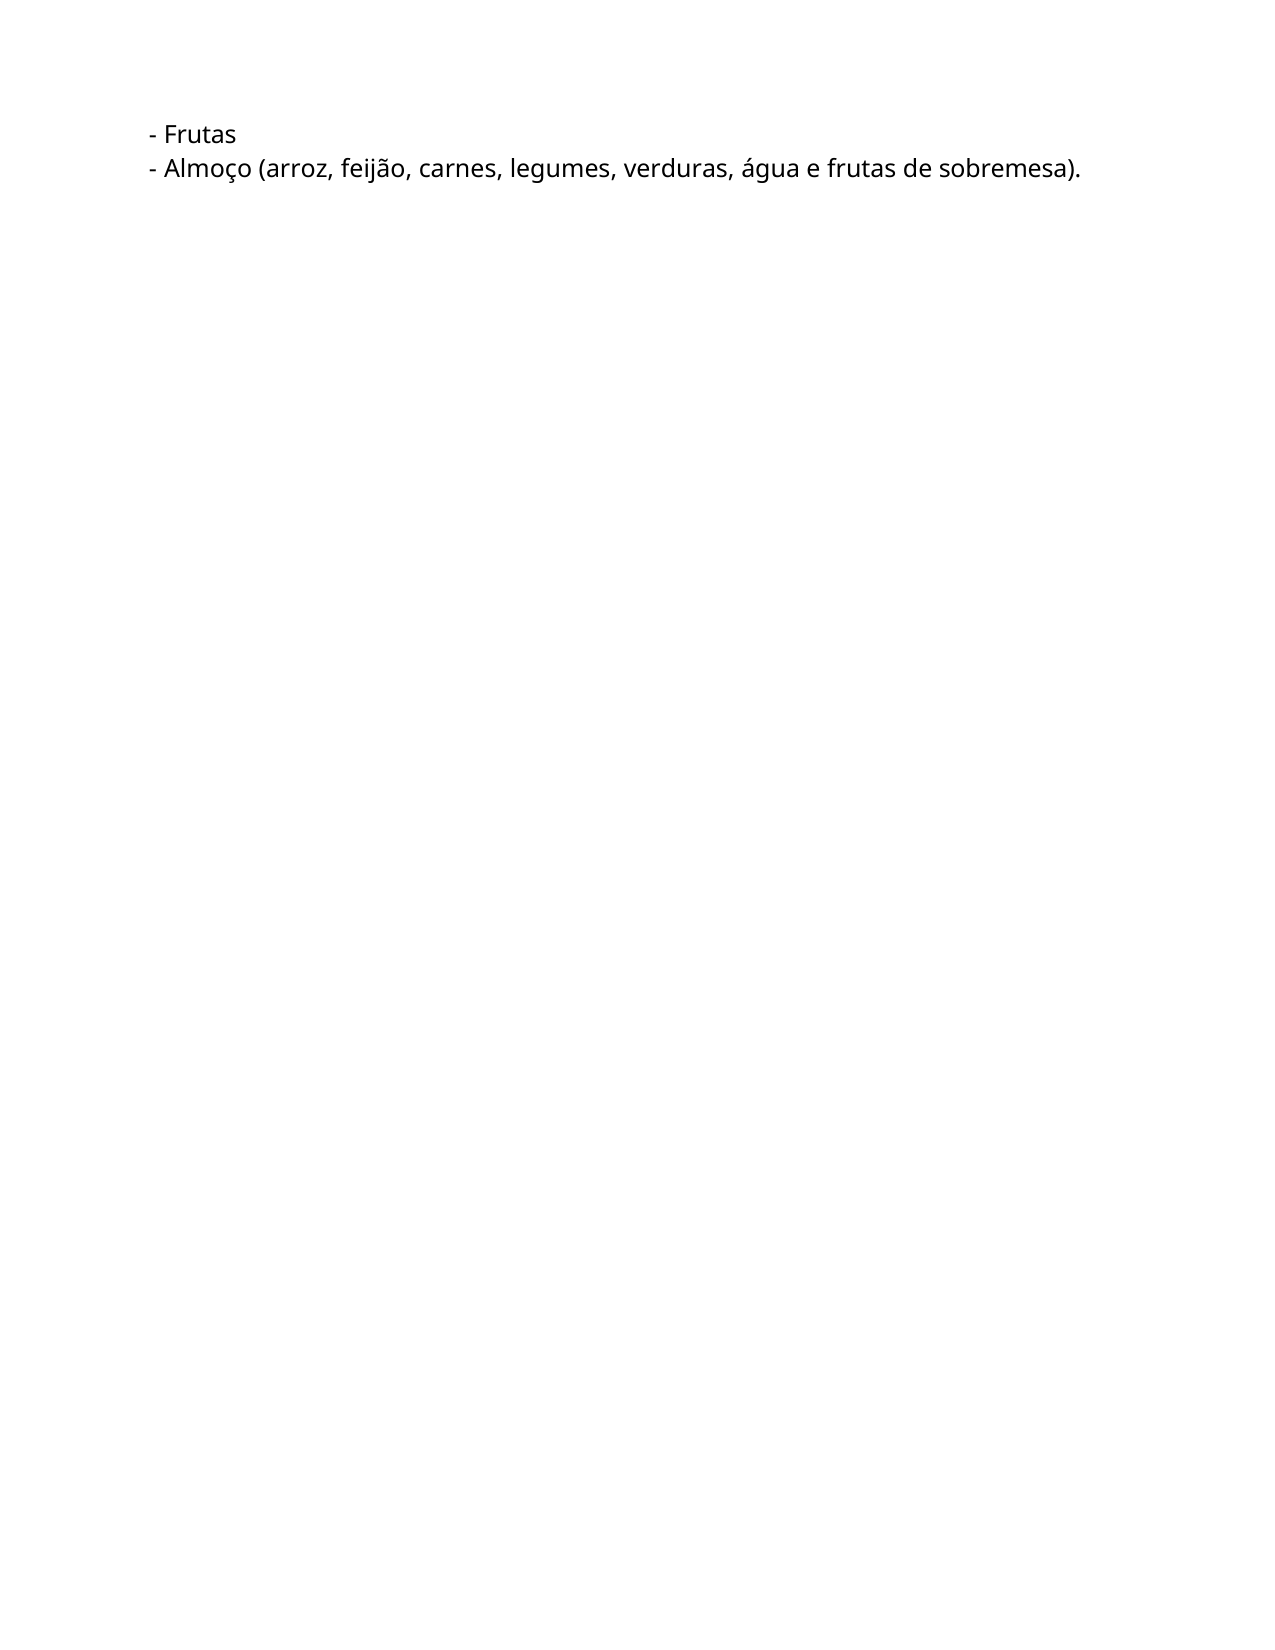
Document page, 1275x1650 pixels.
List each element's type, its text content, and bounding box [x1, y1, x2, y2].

list Frutas [149, 117, 1275, 151]
list Almoço (arroz, feijão, carnes, legumes, verduras, água e frutas de sobremesa). [149, 151, 1275, 185]
